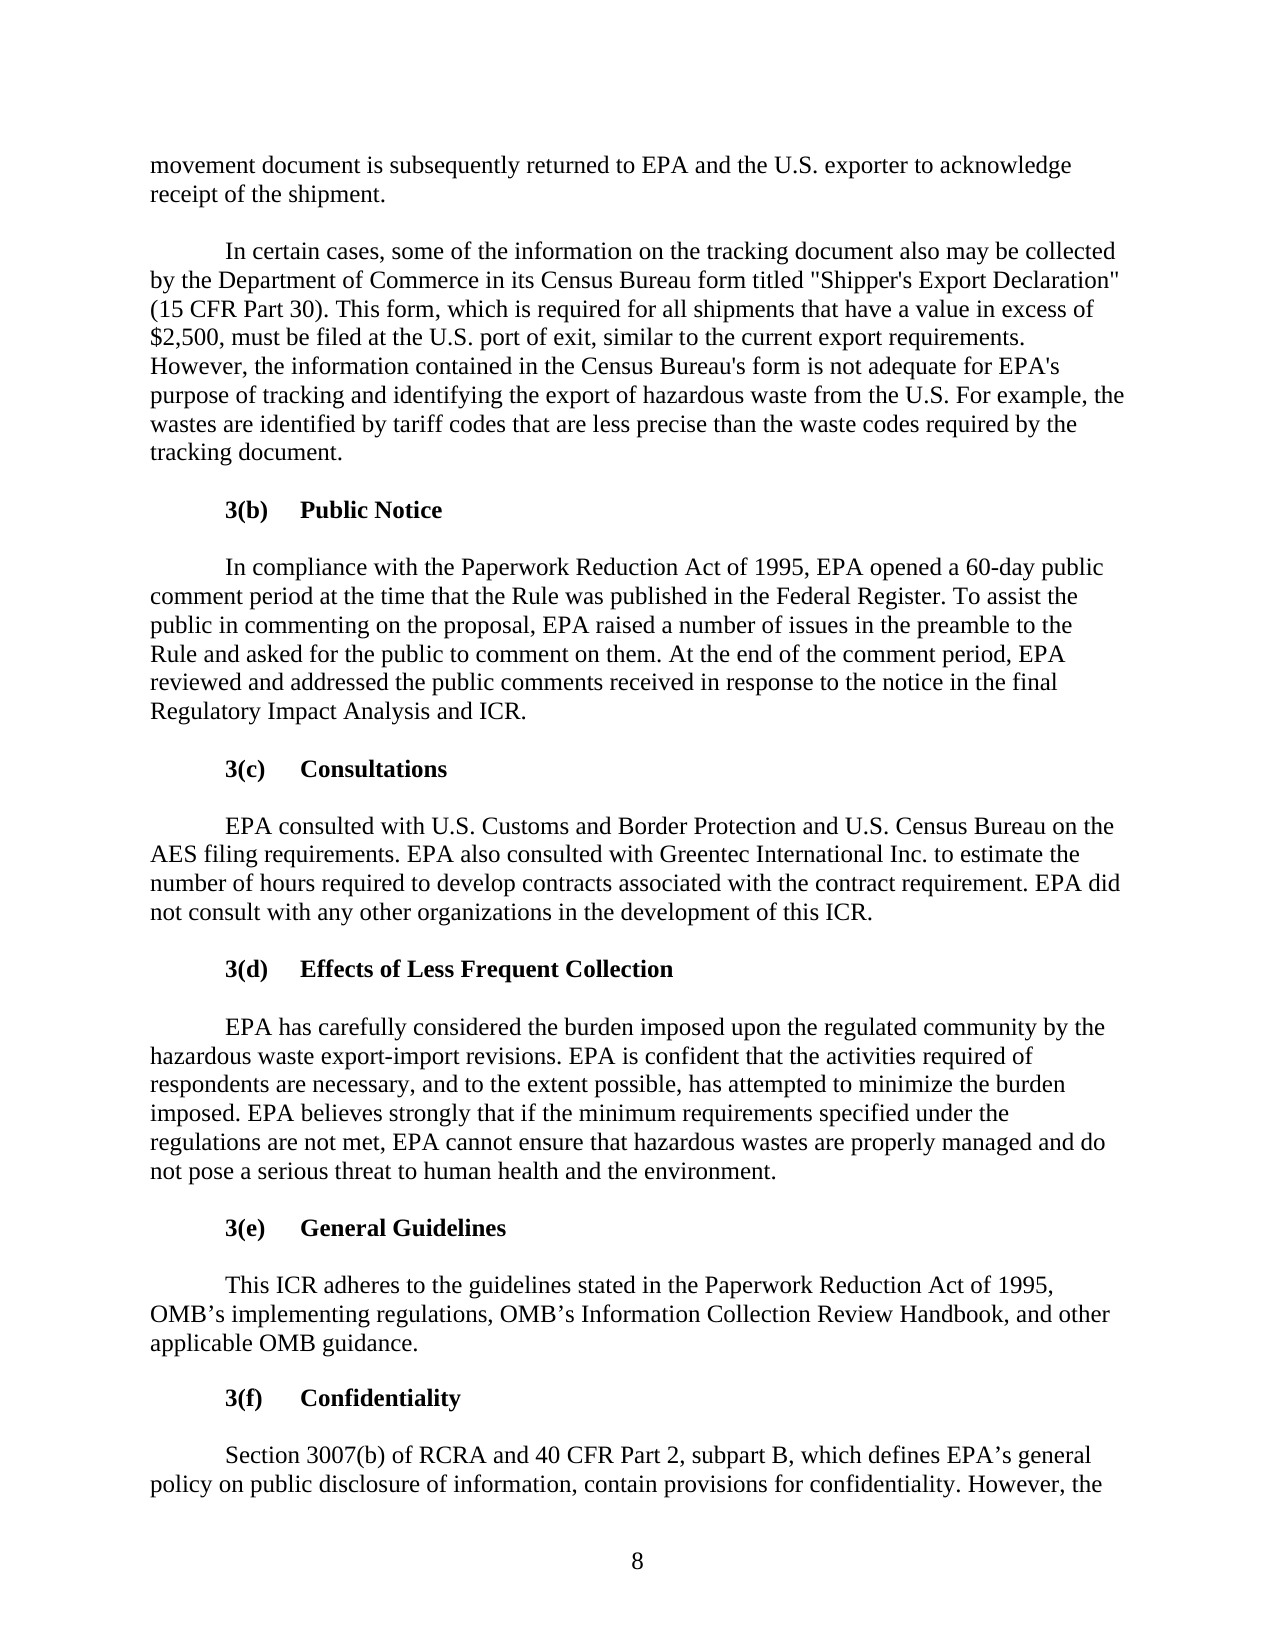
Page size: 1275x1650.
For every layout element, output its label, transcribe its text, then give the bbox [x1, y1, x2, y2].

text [150, 1441, 1125, 1498]
text In compliance with the Paperwork Reduction Act of 1995, EPA opened a 60-day public comment period at the time that the Rule was published in the Federal Register. To assist the public in commenting on the proposal, EPA raised a number of issues in the preamble to the Rule and asked for the public to comment on them. At the end of the comment period, EPA reviewed and addressed the public comments received in response to the notice in the final Regulatory Impact Analysis and ICR. [150, 552, 1125, 725]
subtitle 3(b) Public Notice [150, 495, 1125, 524]
subtitle 3(e) General Guidelines [150, 1213, 1125, 1242]
text EPA has carefully considered the burden imposed upon the regulated community by the hazardous waste export-import revisions. EPA is confident that the activities required of respondents are necessary, and to the extent possible, has attempted to minimize the burden imposed. EPA believes strongly that if the minimum requirements specified under the regulations are not met, EPA cannot ensure that hazardous wastes are properly managed and do not pose a serious threat to human health and the environment. [150, 1012, 1125, 1184]
subtitle 3(c) Consultations [150, 754, 1125, 782]
subtitle 3(f) Confidentiality [150, 1383, 1125, 1412]
subtitle 3(d) Effects of Less Frequent Collection [150, 954, 1125, 983]
text In certain cases, some of the information on the tracking document also may be collected by the Department of Commerce in its Census Bureau form titled "Shipper's Export Declaration" (15 CFR Part 30). This form, which is required for all shipments that have a value in excess of $2,500, must be filed at the U.S. port of exit, similar to the current export requirements. However, the information contained in the Census Bureau's form is not adequate for EPA's purpose of tracking and identifying the export of hazardous waste from the U.S. For example, the wastes are identified by tariff codes that are less precise than the waste codes required by the tracking document. [150, 236, 1125, 466]
text This ICR adheres to the guidelines stated in the Paperwork Reduction Act of 1995, OMB’s implementing regulations, OMB’s Information Collection Review Handbook, and other applicable OMB guidance. [150, 1270, 1125, 1357]
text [150, 150, 1125, 207]
text EPA consulted with U.S. Customs and Border Protection and U.S. Census Bureau on the AES filing requirements. EPA also consulted with Greentec International Inc. to estimate the number of hours required to develop contracts associated with the contract requirement. EPA did not consult with any other organizations in the development of this ICR. [150, 811, 1125, 926]
